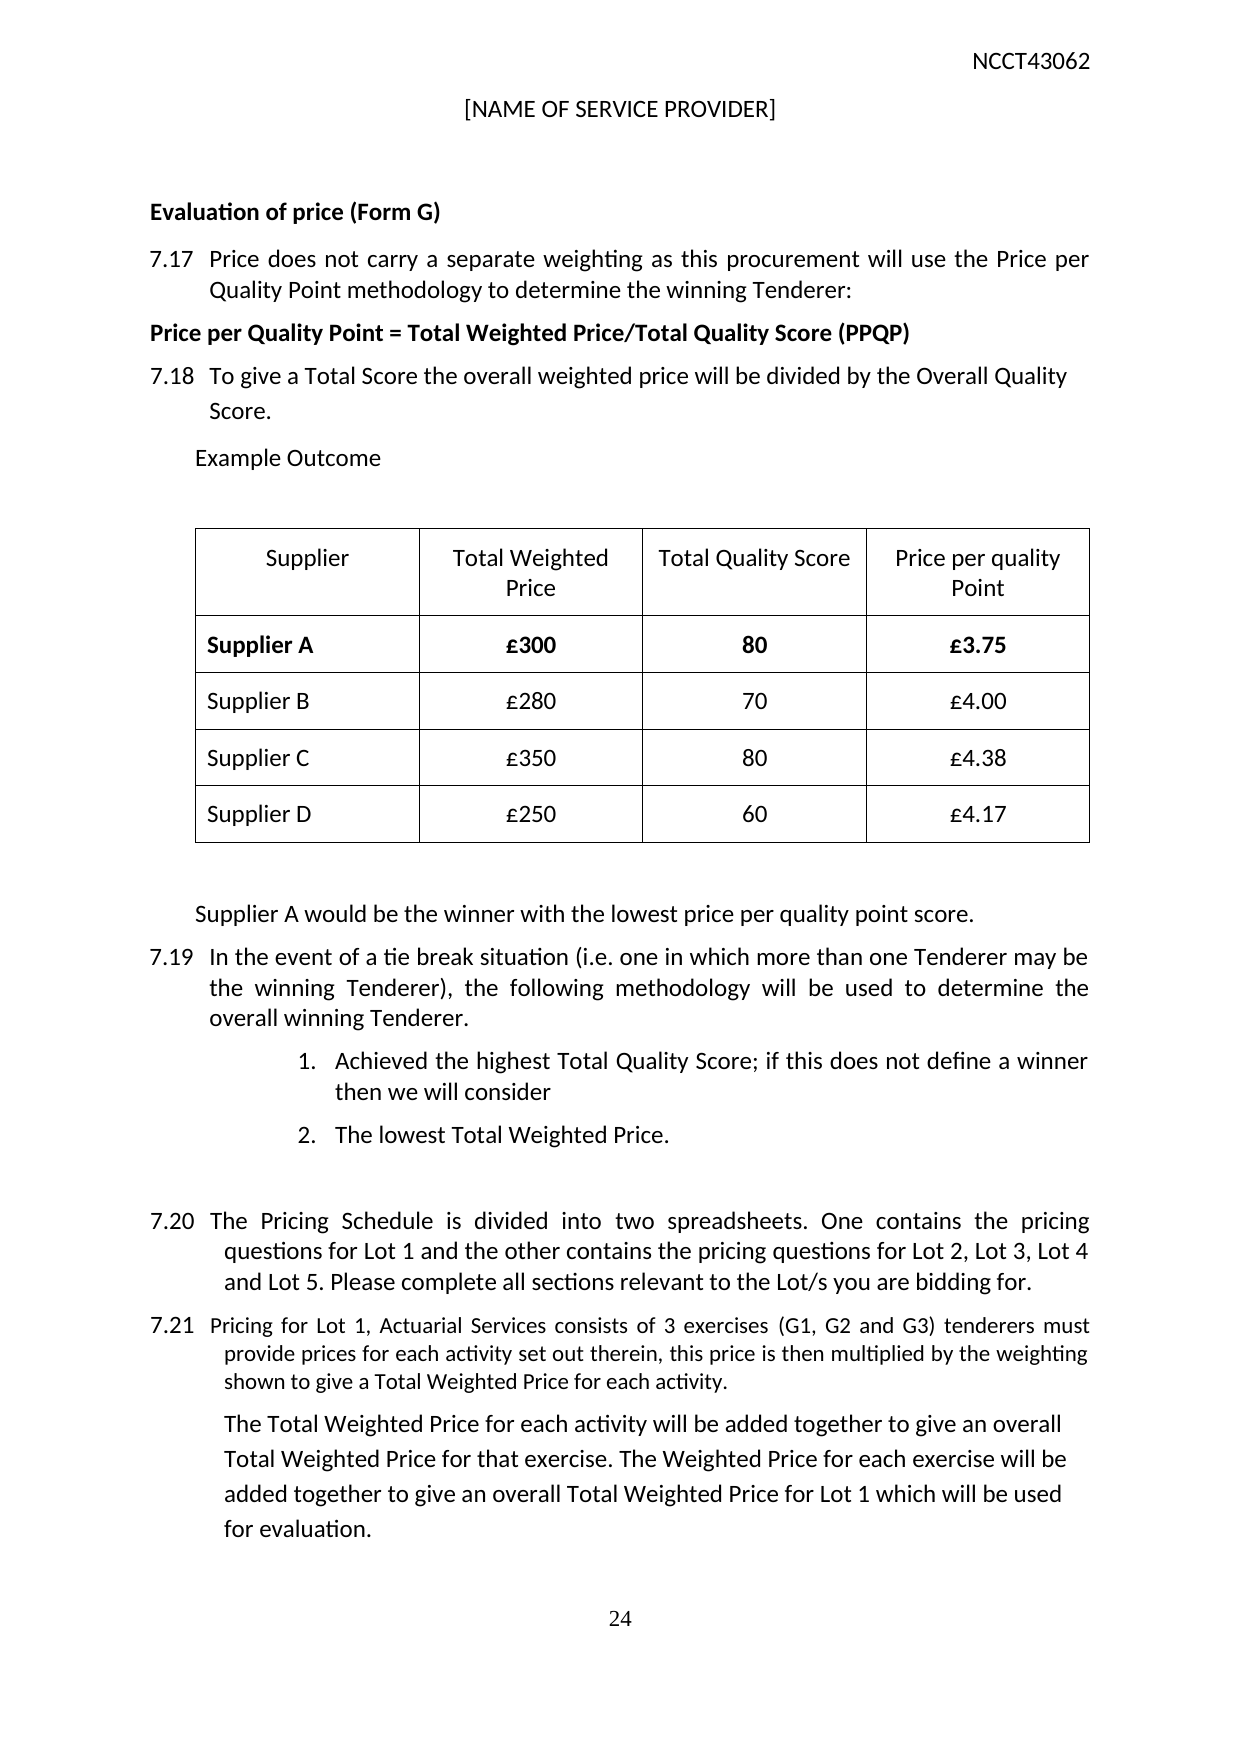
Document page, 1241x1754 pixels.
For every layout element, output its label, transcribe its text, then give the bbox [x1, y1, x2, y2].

table_header Supplier [196, 529, 419, 615]
list Supplier A would be the winner with the lowest price per quality point score. [195, 898, 1090, 929]
table_cell Supplier D [196, 786, 419, 842]
list The Total Weighted Price for each activity will be added together to give an overall Total Weighted Price for that exercise. The Weighted Price for each exercise will be added together to give an overall Total Weighted Price for Lot 1 which will be used for evaluation. [224, 1408, 1090, 1543]
table_cell £300 [420, 616, 642, 672]
table_cell Supplier B [196, 673, 419, 728]
table_header Price per quality Point [867, 529, 1089, 615]
table_header Total Weighted Price [420, 529, 642, 615]
table_cell Supplier A [196, 616, 419, 672]
list Example Outcome [195, 442, 1090, 473]
table_cell £4.00 [867, 673, 1089, 728]
list The lowest Total Weighted Price. [297, 1119, 1090, 1149]
text Evaluation of price (Form G) [150, 196, 1090, 226]
list Achieved the highest Total Quality Score; if this does not define a winner then we will consider [297, 1045, 1090, 1106]
table_cell £4.38 [867, 730, 1089, 785]
text The Pricing Schedule is divided into two spreadsheets. One contains the pricing questions for Lot 1 and the other contains the pricing questions for Lot 2, Lot 3, Lot 4 and Lot 5. Please complete all sections relevant to the Lot/s you are bidding for. [150, 1205, 1090, 1296]
table_cell £4.17 [867, 786, 1089, 842]
text In the event of a tie break situation (i.e. one in which more than one Tenderer may be the winning Tenderer), the following methodology will be used to determine the overall winning Tenderer. [149, 941, 1090, 1033]
text Price does not carry a separate weighting as this procurement will use the Price per Quality Point methodology to determine the winning Tenderer: [149, 243, 1090, 304]
text Pricing for Lot 1, Actuarial Services consists of 3 exercises (G1, G2 and G3) tenderers must provide prices for each activity set out therein, this price is then multiplied by the weighting shown to give a Total Weighted Price for each activity. [150, 1309, 1090, 1396]
table_cell 80 [643, 616, 866, 672]
table_cell £280 [420, 673, 642, 728]
table_cell 80 [643, 730, 866, 785]
table_cell Supplier C [196, 730, 419, 785]
list Price per Quality Point = Total Weighted Price/Total Quality Score (PPQP) [150, 317, 1090, 347]
table_cell £250 [420, 786, 642, 842]
table_cell £350 [420, 730, 642, 785]
list To give a Total Score the overall weighted price will be divided by the Overall Quality Score. [150, 360, 1090, 425]
table_cell 60 [643, 786, 866, 842]
table_cell 70 [643, 673, 866, 728]
table_cell £3.75 [867, 616, 1089, 672]
table_header Total Quality Score [643, 529, 866, 615]
